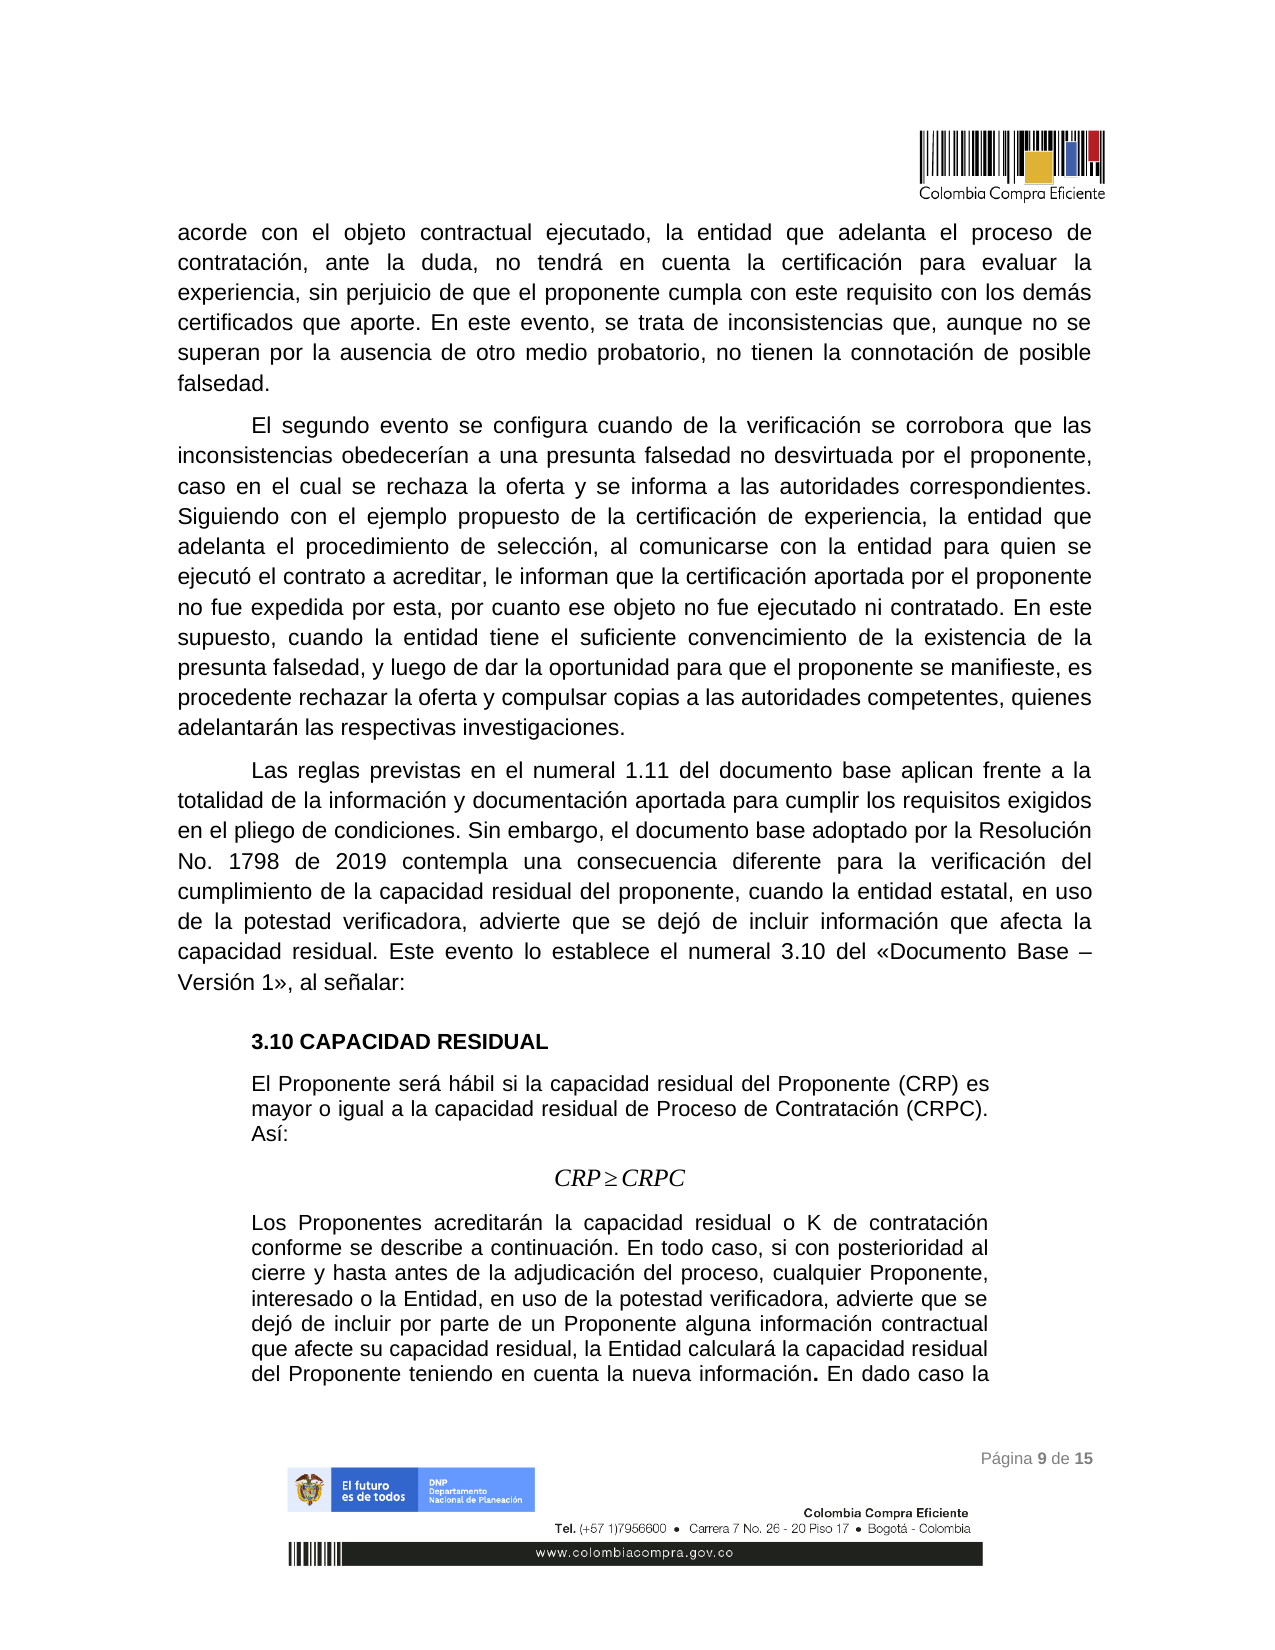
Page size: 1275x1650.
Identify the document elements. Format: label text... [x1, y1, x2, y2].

text 3.10 CAPACIDAD RESIDUAL [251, 1029, 1019, 1054]
text El Proponente será hábil si la capacidad residual del Proponente (CRP) es mayor o igual a la capacidad residual de Proceso de Contratación (CRPC). Así: [251, 1070, 989, 1146]
text Las reglas previstas en el numeral 1.11 del documento base aplican frente a la totalidad de la información y documentación aportada para cumplir los requisitos exigidos en el pliego de condiciones. Sin embargo, el documento base adoptado por la Resolución No. 1798 de 2019 contempla una consecuencia diferente para la verificación del cumplimiento de la capacidad residual del proponente, cuando la entidad estatal, en uso de la potestad verificadora, advierte que se dejó de incluir información que afecta la capacidad residual. Este evento lo establece el numeral 3.10 del «Documento Base – Versión 1», al señalar: [177, 757, 1093, 995]
text El segundo evento se configura cuando de la verificación se corrobora que las inconsistencias obedecerían a una presunta falsedad no desvirtuada por el proponente, caso en el cual se rechaza la oferta y se informa a las autoridades correspondientes. Siguiendo con el ejemplo propuesto de la certificación de experiencia, la entidad que adelanta el procedimiento de selección, al comunicarse con la entidad para quien se ejecutó el contrato a acreditar, le informan que la certificación aportada por el proponente no fue expedida por esta, por cuanto ese objeto no fue ejecutado ni contratado. En este supuesto, cuando la entidad tiene el suficiente convencimiento de la existencia de la presunta falsedad, y luego de dar la oportunidad para que el proponente se manifieste, es procedente rechazar la oferta y compulsar copias a las autoridades competentes, quienes adelantarán las respectivas investigaciones. [177, 412, 1093, 741]
picture [911, 124, 1112, 206]
